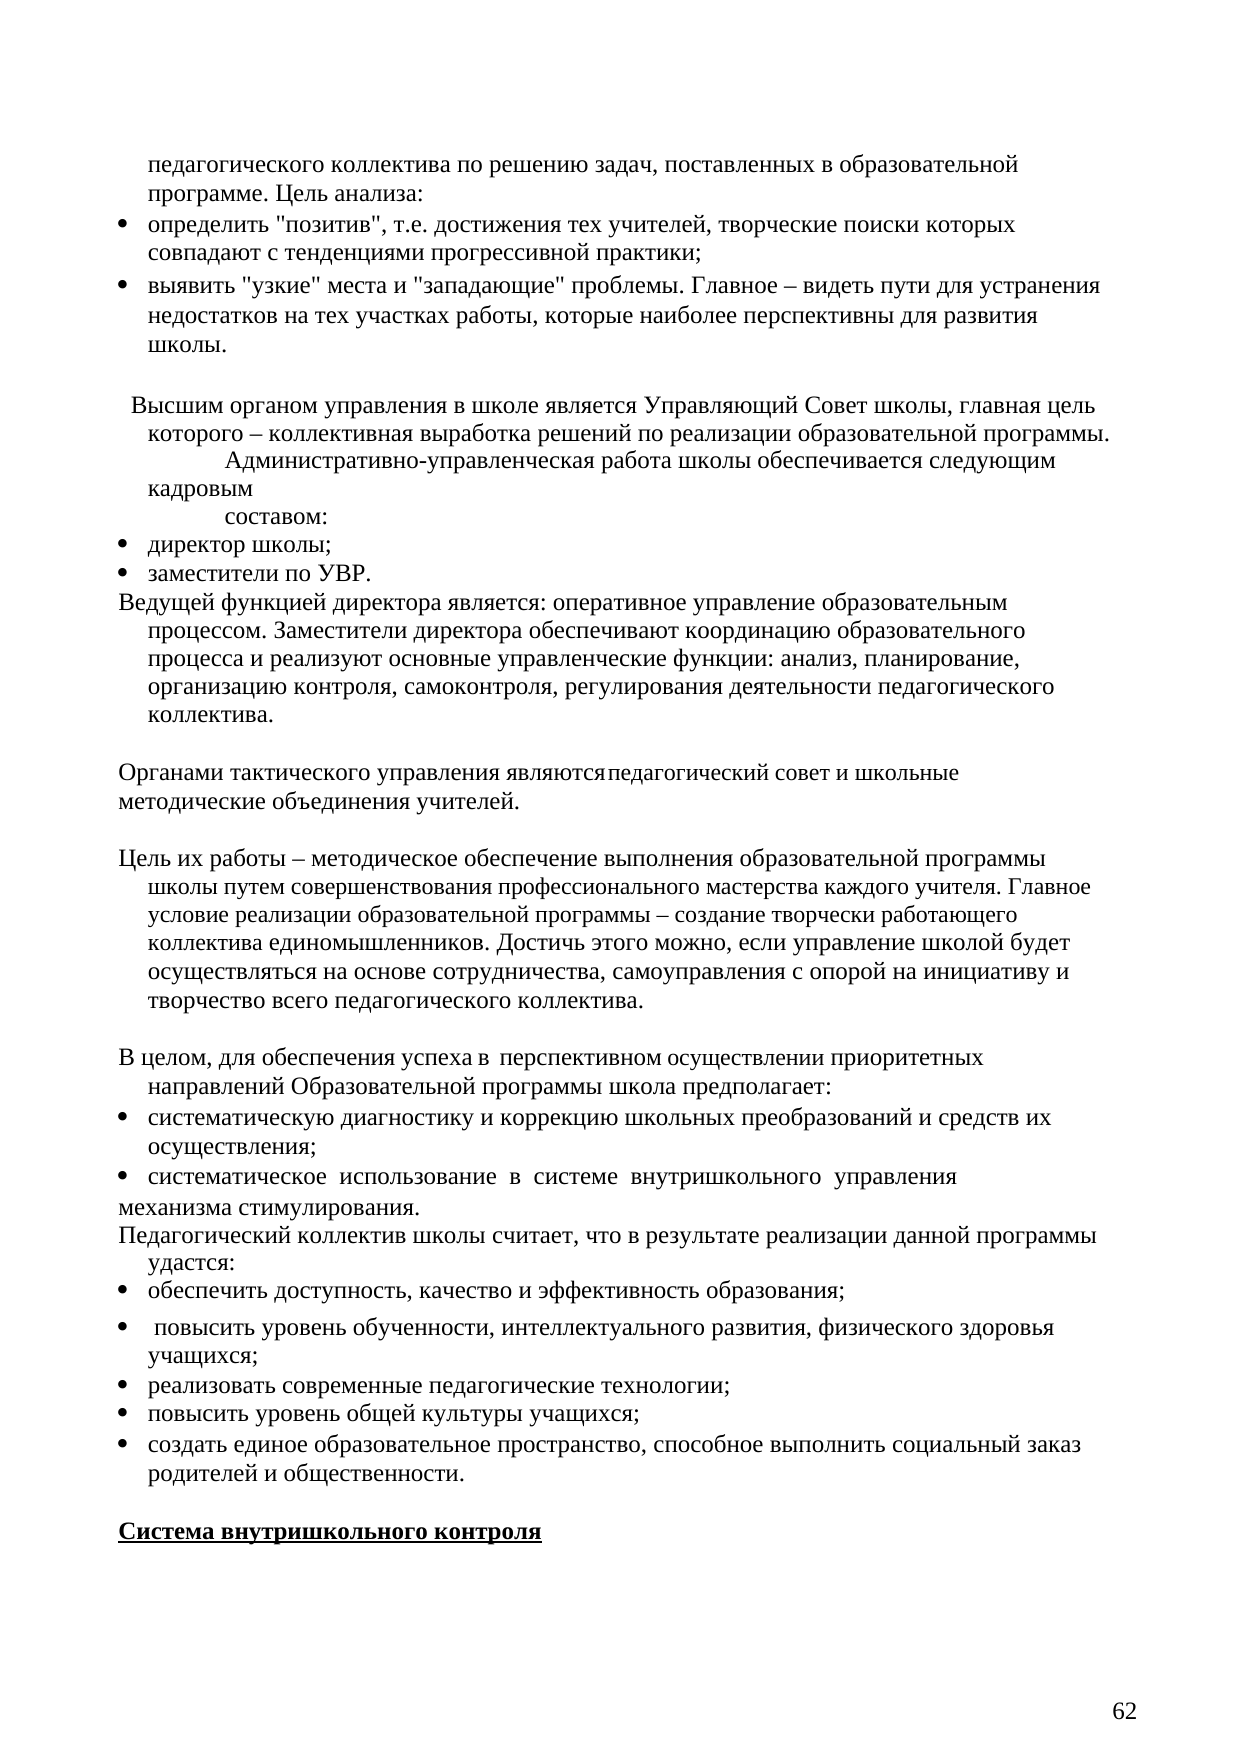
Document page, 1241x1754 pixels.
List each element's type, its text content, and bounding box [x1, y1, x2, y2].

text Органами тактического управления являются педагогический совет и школьные [118, 757, 1112, 786]
text Ведущей функцией директора является: оперативное управление образовательным процессом. Заместители директора обеспечивают координацию образовательного процесса и реализуют основные управленческие функции: анализ, планирование, организацию контроля, самоконтроля, регулирования деятельности педагогического коллектива. [118, 588, 1112, 728]
list повысить уровень обученности, интеллектуального развития, физического здоровья учащихся; [118, 1313, 1112, 1369]
text Система внутришкольного контроля [118, 1516, 1112, 1545]
text Педагогический коллектив школы считает, что в результате реализации данной программы удастся: [118, 1221, 1112, 1276]
text Цель их работы – методическое обеспечение выполнения образовательной программы школы путем совершенствования профессионального мастерства каждого учителя. Главное условие реализации образовательной программы – создание творчески работающего коллектива единомышленников. Достичь этого можно, если управление школой будет осуществляться на основе сотрудничества, самоуправления с опорой на инициативу и творчество всего педагогического коллектива. [118, 843, 1112, 1013]
list заместители по УВР. [118, 558, 1112, 587]
list реализовать современные педагогические технологии; [118, 1370, 1112, 1398]
list систематическую диагностику и коррекцию школьных преобразований и средств их осуществления; [118, 1103, 1112, 1160]
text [118, 150, 1112, 206]
text Высшим органом управления в школе является Управляющий Совет школы, главная цель которого – коллективная выработка решений по реализации образовательной программы. [118, 391, 1112, 446]
list создать единое образовательное пространство, способное выполнить социальный заказ родителей и общественности. [118, 1430, 1112, 1487]
list систематическое использование в системе внутришкольного управления [118, 1161, 1112, 1189]
list выявить "узкие" места и "западающие" проблемы. Главное – видеть пути для устранения недостатков на тех участках работы, которые наиболее перспективны для развития школы. [118, 270, 1112, 358]
text составом: [118, 502, 1112, 530]
list обеспечить доступность, качество и эффективность образования; [118, 1276, 1112, 1304]
list директор школы; [118, 530, 1112, 558]
list повысить уровень общей культуры учащихся; [118, 1398, 1112, 1427]
text В целом, для обеспечения успеха в перспективном осуществлении приоритетных направлений Образовательной программы школа предполагает: [118, 1042, 1112, 1100]
text методические объединения учителей. [118, 786, 1112, 814]
text механизма стимулирования. [118, 1192, 1112, 1221]
list определить "позитив", т.е. достижения тех учителей, творческие поиски которых совпадают с тенденциями прогрессивной практики; [118, 210, 1112, 266]
text Административно-управленческая работа школы обеспечивается следующим кадровым [118, 446, 1112, 502]
